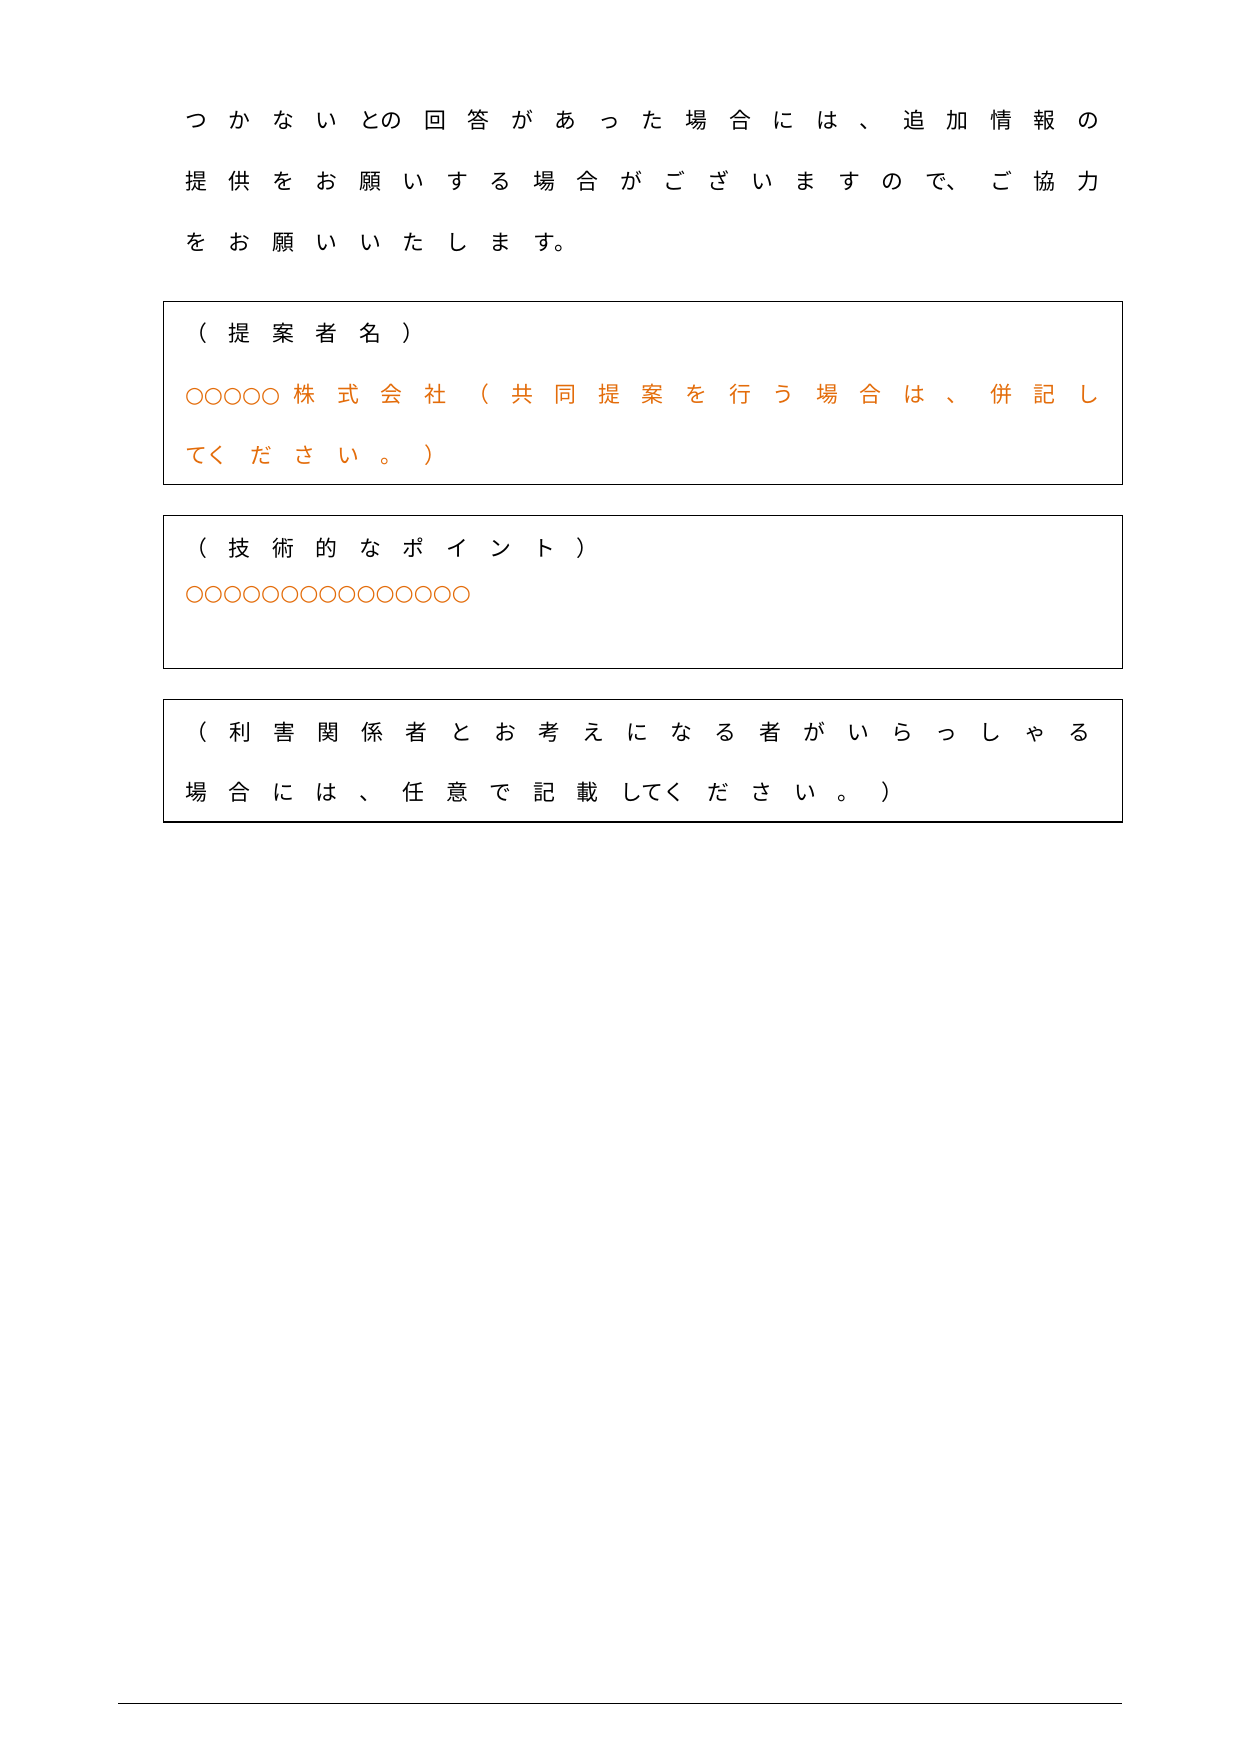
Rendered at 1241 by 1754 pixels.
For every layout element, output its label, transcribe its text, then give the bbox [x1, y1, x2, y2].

table_header （技術的なポイント） ○○○○○○○○○○○○○○○ [164, 516, 1122, 668]
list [119, 89, 1121, 271]
table_header （提案者名） ○○○○○株式会社（共同提案を行う場合は、併記してください。） [164, 302, 1122, 484]
table_header （利害関係者とお考えになる者がいらっしゃる場合には、任意で記載してください。） [164, 700, 1122, 821]
